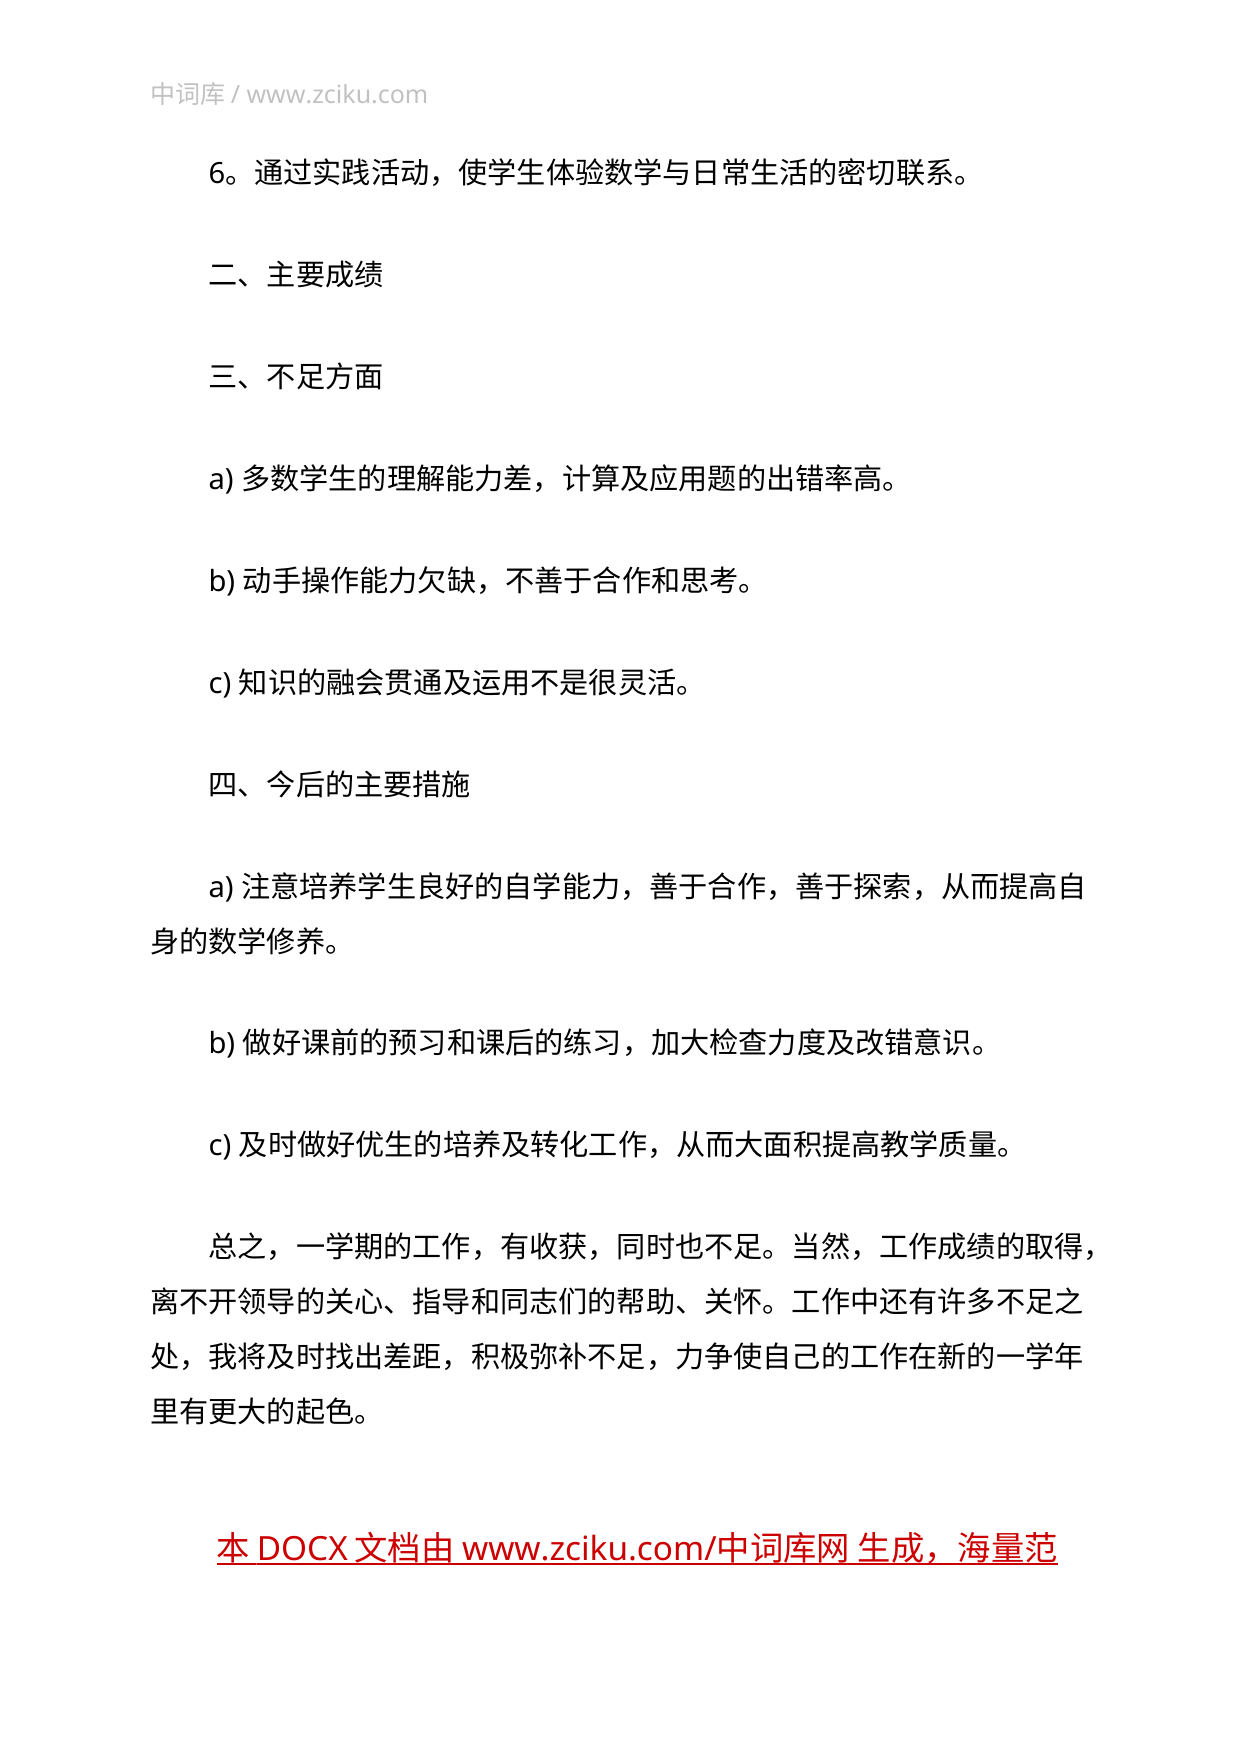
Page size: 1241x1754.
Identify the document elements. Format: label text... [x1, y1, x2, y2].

text a) 多数学生的理解能力差，计算及应用题的出错率高。 [150, 456, 1090, 498]
text b) 动手操作能力欠缺，不善于合作和思考。 [150, 557, 1090, 600]
text 总之，一学期的工作，有收获，同时也不足。当然，工作成绩的取得，离不开领导的关心、指导和同志们的帮助、关怀。工作中还有许多不足之处，我将及时找出差距，积极弥补不足，力争使自己的工作在新的一学年里有更大的起色。 [150, 1224, 1090, 1431]
text c) 及时做好优生的培养及转化工作，从而大面积提高教学质量。 [150, 1122, 1090, 1164]
text 四、今后的主要措施 [150, 761, 1090, 804]
text 二、主要成绩 [150, 252, 1090, 294]
text 6。通过实践活动，使学生体验数学与日常生活的密切联系。 [150, 150, 1090, 192]
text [150, 1522, 1090, 1570]
text 三、不足方面 [150, 354, 1090, 396]
text b) 做好课前的预习和课后的练习，加大检查力度及改错意识。 [150, 1020, 1090, 1062]
text a) 注意培养学生良好的自学能力，善于合作，善于探索，从而提高自身的数学修养。 [150, 863, 1090, 961]
text c) 知识的融会贯通及运用不是很灵活。 [150, 659, 1090, 702]
